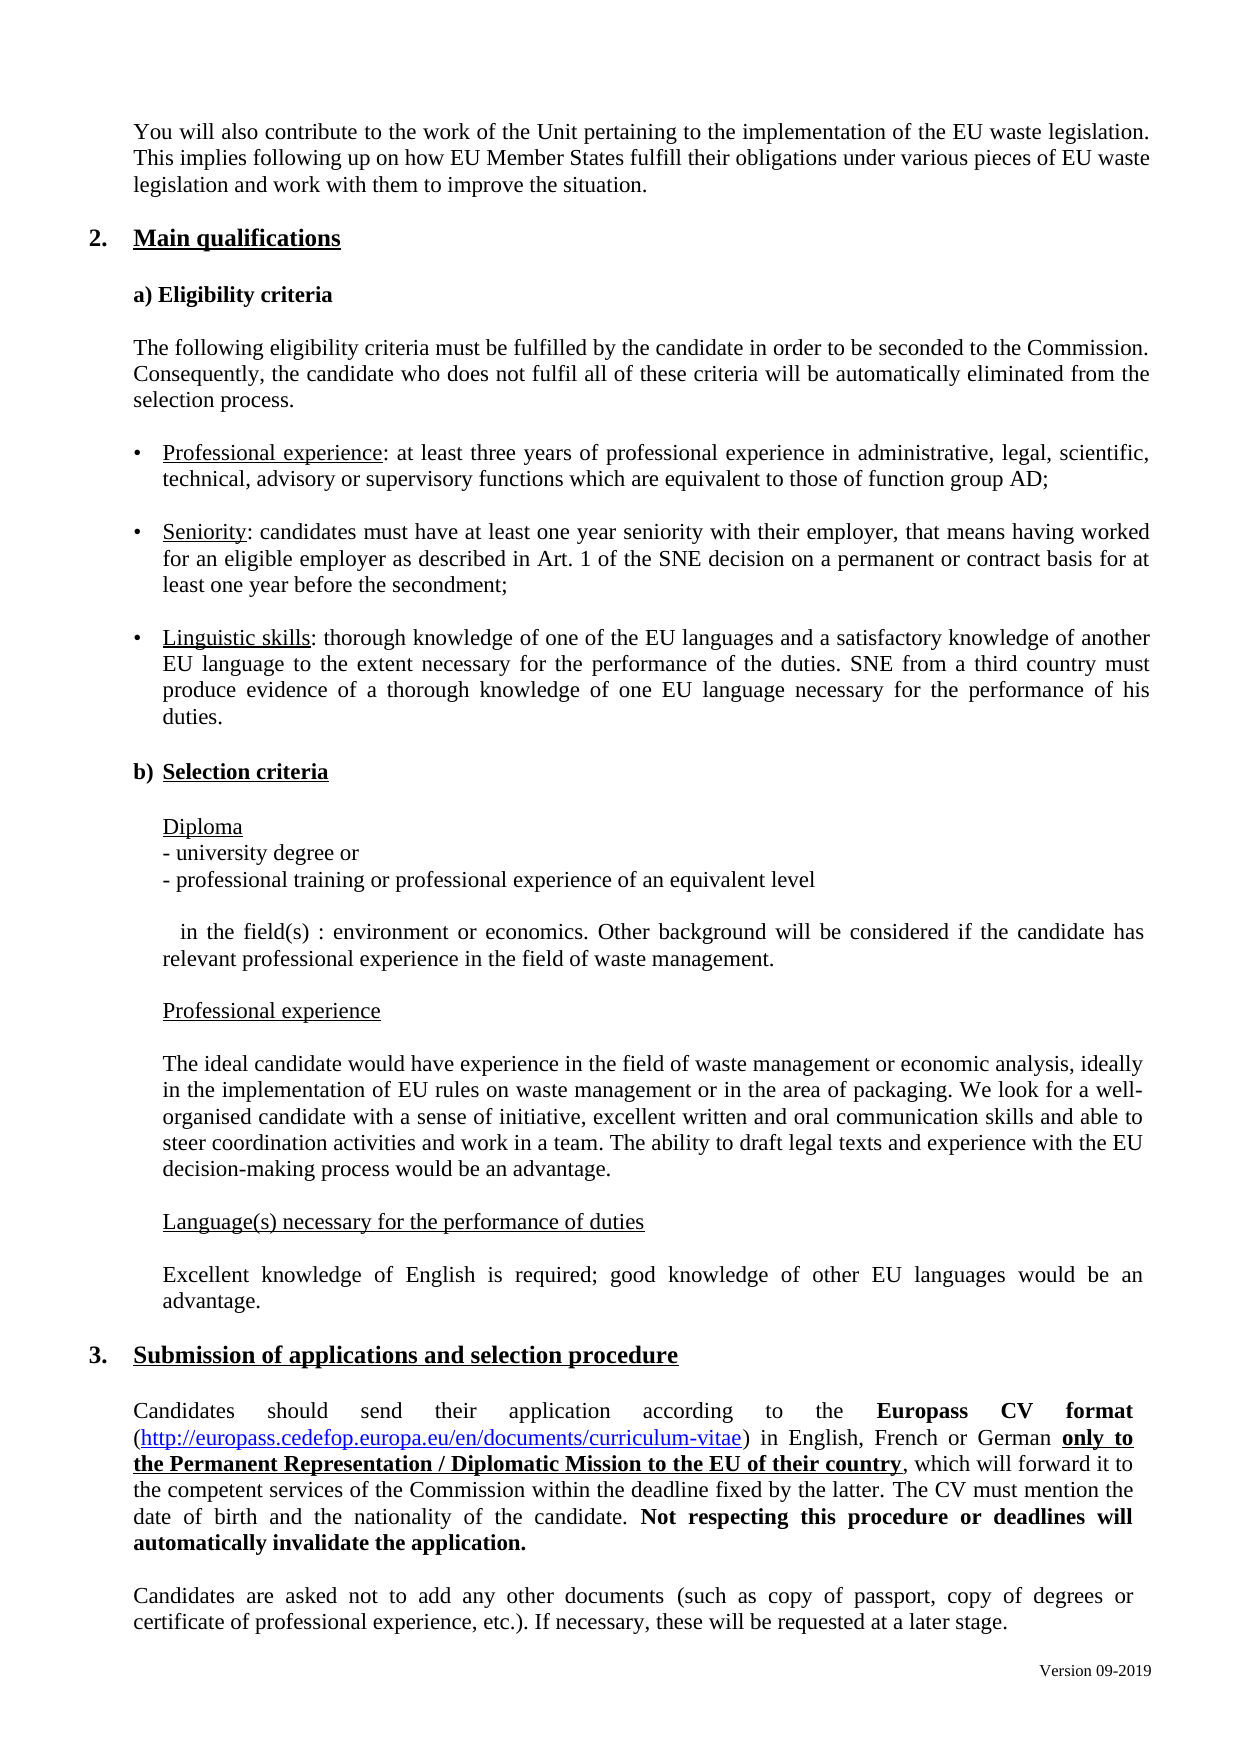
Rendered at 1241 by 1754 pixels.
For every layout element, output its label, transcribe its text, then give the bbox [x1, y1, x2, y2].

text b) Selection criteria [133, 758, 1014, 784]
text The ideal candidate would have experience in the field of waste management or economic analysis, ideally in the implementation of EU rules on waste management or in the area of packaging. We look for a well-organised candidate with a sense of initiative, excellent written and oral communication skills and able to steer coordination activities and work in a team. The ability to draft legal texts and experience with the EU decision-making process would be an advantage. [162, 1050, 1145, 1182]
text 2. Main qualifications [89, 223, 1152, 252]
text in the field(s) : environment or economics. Other background will be considered if the candidate has relevant professional experience in the field of waste management. [162, 918, 1145, 971]
text • Linguistic skills: thorough knowledge of one of the EU languages and a satisfactory knowledge of another EU language to the extent necessary for the performance of the duties. SNE from a third country must produce evidence of a thorough knowledge of one EU language necessary for the performance of his duties. [133, 624, 1152, 729]
text Candidates are asked not to add any other documents (such as copy of passport, copy of degrees or certificate of professional experience, etc.). If necessary, these will be requested at a later stage. [133, 1582, 1135, 1635]
text • Professional experience: at least three years of professional experience in administrative, legal, scientific, technical, advisory or supervisory functions which are equivalent to those of function group AD; [133, 439, 1152, 492]
text - professional training or professional experience of an equivalent level [162, 866, 1014, 892]
text Diploma [162, 813, 1145, 839]
text - university degree or [162, 839, 1014, 866]
text You will also contribute to the work of the Unit pertaining to the implementation of the EU waste legislation. This implies following up on how EU Member States fulfill their obligations under various pieces of EU waste legislation and work with them to improve the situation. [133, 118, 1152, 197]
text Candidates should send their application according to the Europass CV format (http://europass.cedefop.europa.eu/en/documents/curriculum-vitae) in English, French or German only to the Permanent Representation / Diplomatic Mission to the EU of their country, which will forward it to the competent services of the Commission within the deadline fixed by the latter. The CV must mention the date of birth and the nationality of the candidate. Not respecting this procedure or deadlines will automatically invalidate the application. [133, 1397, 1133, 1556]
text Excellent knowledge of English is required; good knowledge of other EU languages would be an advantage. [162, 1261, 1145, 1314]
text • Seniority: candidates must have at least one year seniority with their employer, that means having worked for an eligible employer as described in Art. 1 of the SNE decision on a permanent or contract basis for at least one year before the secondment; [133, 518, 1152, 597]
text 3. Submission of applications and selection procedure [89, 1340, 1152, 1369]
text The following eligibility criteria must be fulfilled by the candidate in order to be seconded to the Commission. Consequently, the candidate who does not fulfil all of these criteria will be automatically eliminated from the selection process. [133, 334, 1152, 413]
text Professional experience [162, 997, 1145, 1024]
text a) Eligibility criteria [133, 281, 1152, 307]
text Language(s) necessary for the performance of duties [162, 1208, 1145, 1234]
